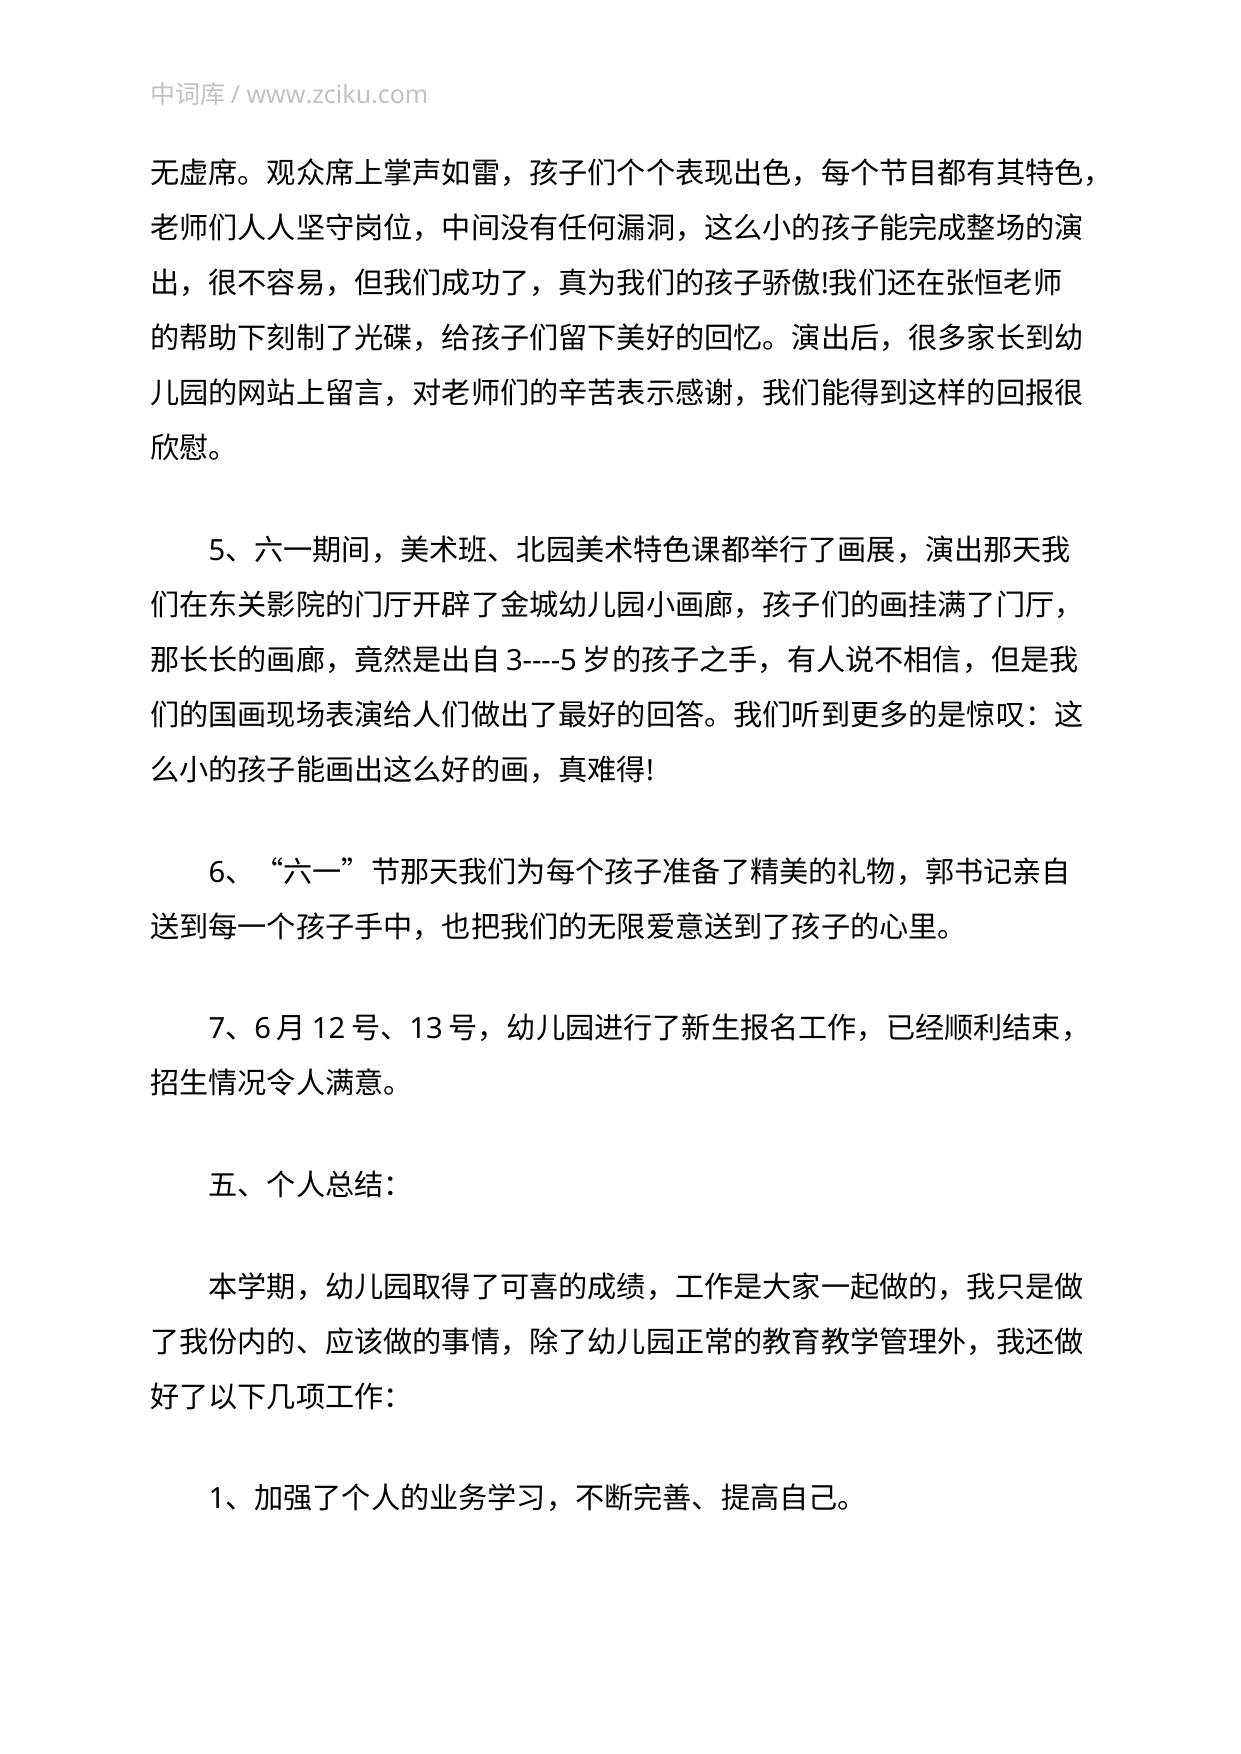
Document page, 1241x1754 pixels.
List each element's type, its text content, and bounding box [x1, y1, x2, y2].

text 5、六一期间，美术班、北园美术特色课都举行了画展，演出那天我们在东关影院的门厅开辟了金城幼儿园小画廊，孩子们的画挂满了门厅，那长长的画廊，竟然是出自3----5岁的孩子之手，有人说不相信，但是我们的国画现场表演给人们做出了最好的回答。我们听到更多的是惊叹：这么小的孩子能画出这么好的画，真难得! [150, 526, 1090, 788]
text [150, 150, 1090, 467]
text 五、个人总结： [150, 1162, 1090, 1204]
text 6、“六一”节那天我们为每个孩子准备了精美的礼物，郭书记亲自送到每一个孩子手中，也把我们的无限爱意送到了孩子的心里。 [150, 848, 1090, 945]
text 本学期，幼儿园取得了可喜的成绩，工作是大家一起做的，我只是做了我份内的、应该做的事情，除了幼儿园正常的教育教学管理外，我还做好了以下几项工作： [150, 1263, 1090, 1416]
text 7、6月12号、13号，幼儿园进行了新生报名工作，已经顺利结束，招生情况令人满意。 [150, 1005, 1090, 1102]
text 1、加强了个人的业务学习，不断完善、提高自己。 [150, 1475, 1090, 1517]
